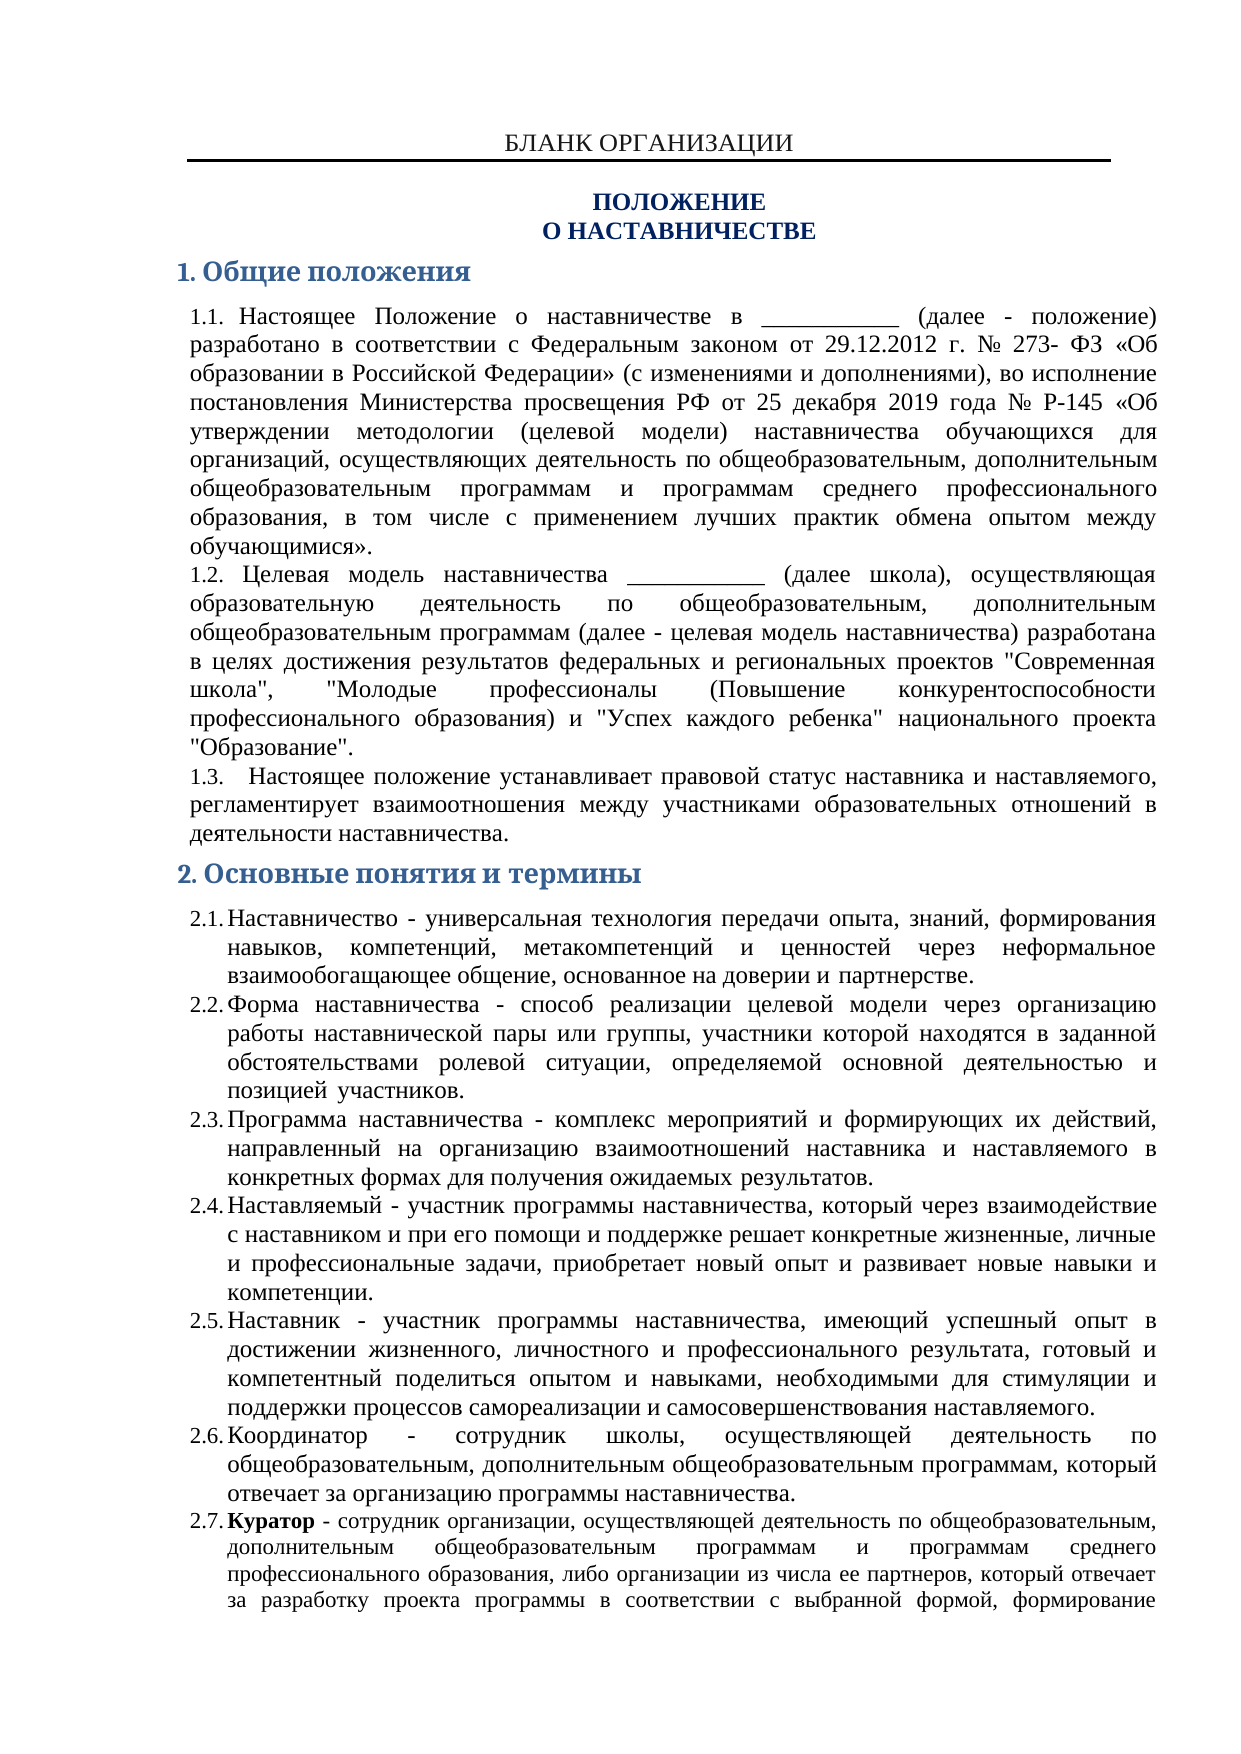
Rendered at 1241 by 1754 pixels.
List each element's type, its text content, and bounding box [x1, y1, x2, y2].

list Наставничество - универсальная технология передачи опыта, знаний, формирования навыков, компетенций, метакомпетенций и ценностей через неформальное взаимообогащающее общение, основанное на доверии и партнерстве. [189, 903, 1156, 989]
list Настоящее Положение о наставничестве в ___________ (далее - положение) разработано в соответствии с Федеральным законом от 29.12.2012 г. № 273- ФЗ «Об образовании в Российской Федерации» (с изменениями и дополнениями), во исполнение постановления Министерства просвещения РФ от 25 декабря 2019 года № Р-145 «Об утверждении методологии (целевой модели) наставничества обучающихся для организаций, осуществляющих деятельность по общеобразовательным, дополнительным общеобразовательным программам и программам среднего профессионального образования, в том числе с применением лучших практик обмена опытом между обучающимися». [189, 301, 1158, 559]
list Координатор - сотрудник школы, осуществляющей деятельность по общеобразовательным, дополнительным общеобразовательным программам, который отвечает за организацию программы наставничества. [189, 1421, 1158, 1507]
text БЛАНК ОРГАНИЗАЦИИ [187, 128, 1111, 159]
subtitle ПОЛОЖЕНИЕ О НАСТАВНИЧЕСТВЕ [177, 187, 1181, 244]
list Наставник - участник программы наставничества, имеющий успешный опыт в достижении жизненного, личностного и профессионального результата, готовый и компетентный поделиться опытом и навыками, необходимыми для стимуляции и поддержки процессов самореализации и самосовершенствования наставляемого. [189, 1306, 1158, 1421]
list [189, 1507, 1158, 1612]
list Целевая модель наставничества ___________ (далее школа), осуществляющая образовательную деятельность по общеобразовательным, дополнительным общеобразовательным программам (далее - целевая модель наставничества) разработана в целях достижения результатов федеральных и региональных проектов "Современная школа", "Молодые профессионалы (Повышение конкурентоспособности профессионального образования) и "Успех каждого ребенка" национального проекта "Образование". [189, 559, 1156, 761]
list Наставляемый - участник программы наставничества, который через взаимодействие с наставником и при его помощи и поддержке решает конкретные жизненные, личные и профессиональные задачи, приобретает новый опыт и развивает новые навыки и компетенции. [189, 1191, 1158, 1306]
list Настоящее положение устанавливает правовой статус наставника и наставляемого, регламентирует взаимоотношения между участниками образовательных отношений в деятельности наставничества. [189, 761, 1158, 847]
list Программа наставничества - комплекс мероприятий и формирующих их действий, направленный на организацию взаимоотношений наставника и наставляемого в конкретных формах для получения ожидаемых результатов. [189, 1104, 1158, 1191]
list Форма наставничества - способ реализации целевой модели через организацию работы наставнической пары или группы, участники которой находятся в заданной обстоятельствами ролевой ситуации, определяемой основной деятельностью и позицией участников. [189, 989, 1158, 1104]
subtitle 2. Основные понятия и термины [177, 859, 1181, 891]
subtitle 1. Общие положения [177, 257, 1181, 288]
